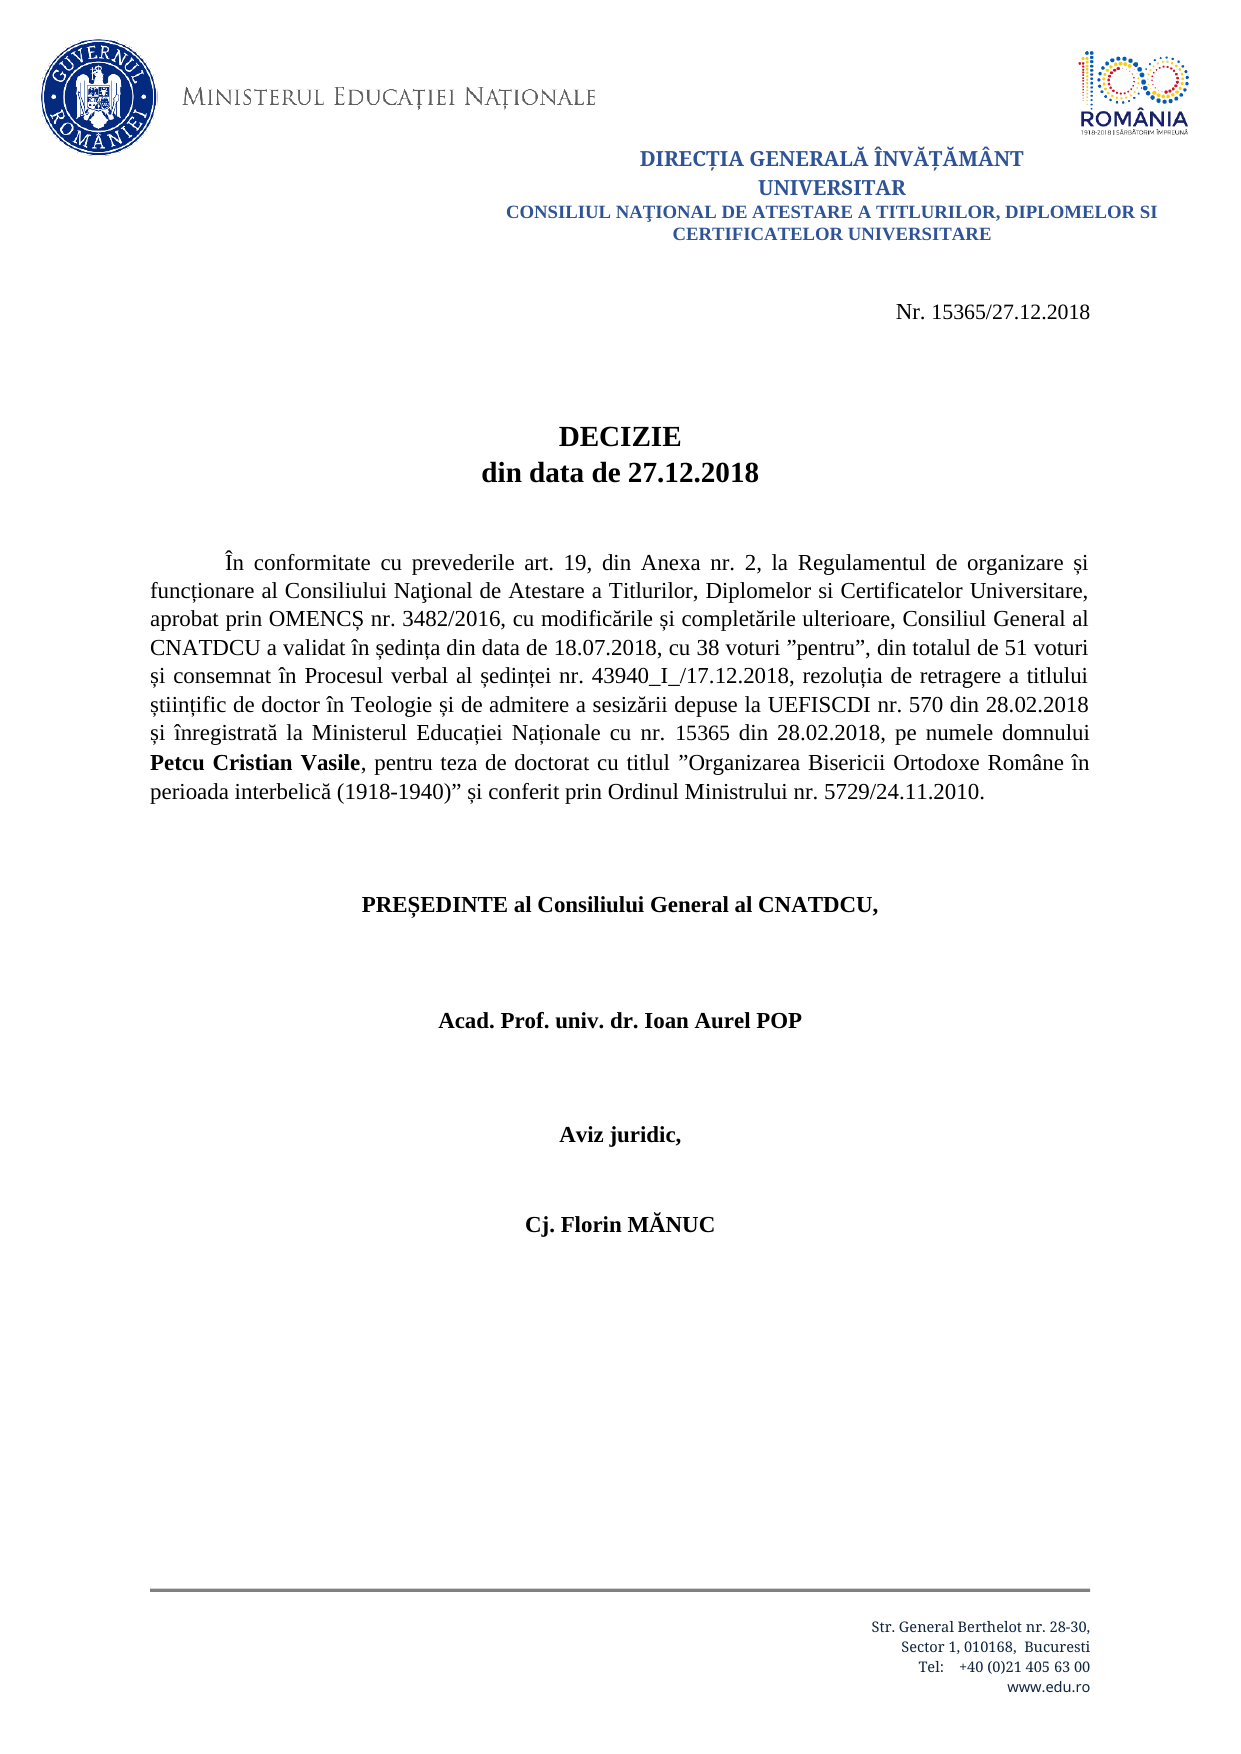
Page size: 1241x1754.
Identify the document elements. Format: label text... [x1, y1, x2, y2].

text PREȘEDINTE al Consiliului General al CNATDCU, [150, 892, 1090, 918]
picture [1070, 46, 1196, 139]
text DECIZIE [150, 419, 1090, 453]
text Acad. Prof. univ. dr. Ioan Aurel POP [150, 1007, 1090, 1033]
text Cj. Florin MĂNUC [150, 1211, 1090, 1237]
picture [39, 37, 595, 156]
text din data de 27.12.2018 [150, 456, 1090, 489]
text Nr. 15365/27.12.2018 [150, 298, 1090, 324]
text Aviz juridic, [150, 1121, 1090, 1147]
text În conformitate cu prevederile art. 19, din Anexa nr. 2, la Regulamentul de organizare și funcționare al Consiliului Naţional de Atestare a Titlurilor, Diplomelor si Certificatelor Universitare, aprobat prin OMENCȘ nr. 3482/2016, cu modificările și completările ulterioare, Consiliul General al CNATDCU a validat în ședința din data de 18.07.2018, cu 38 voturi ”pentru”, din totalul de 51 voturi și consemnat în Procesul verbal al ședinței nr. 43940_I_/17.12.2018, rezoluția de retragere a titlului științific de doctor în Teologie și de admitere a sesizării depuse la UEFISCDI nr. 570 din 28.02.2018 și înregistrată la Ministerul Educației Naționale cu nr. 15365 din 28.02.2018, pe numele domnului Petcu Cristian Vasile, pentru teza de doctorat cu titlul ”Organizarea Bisericii Ortodoxe Române în perioada interbelică (1918-1940)” și conferit prin Ordinul Ministrului nr. 5729/24.11.2010. [150, 548, 1090, 804]
